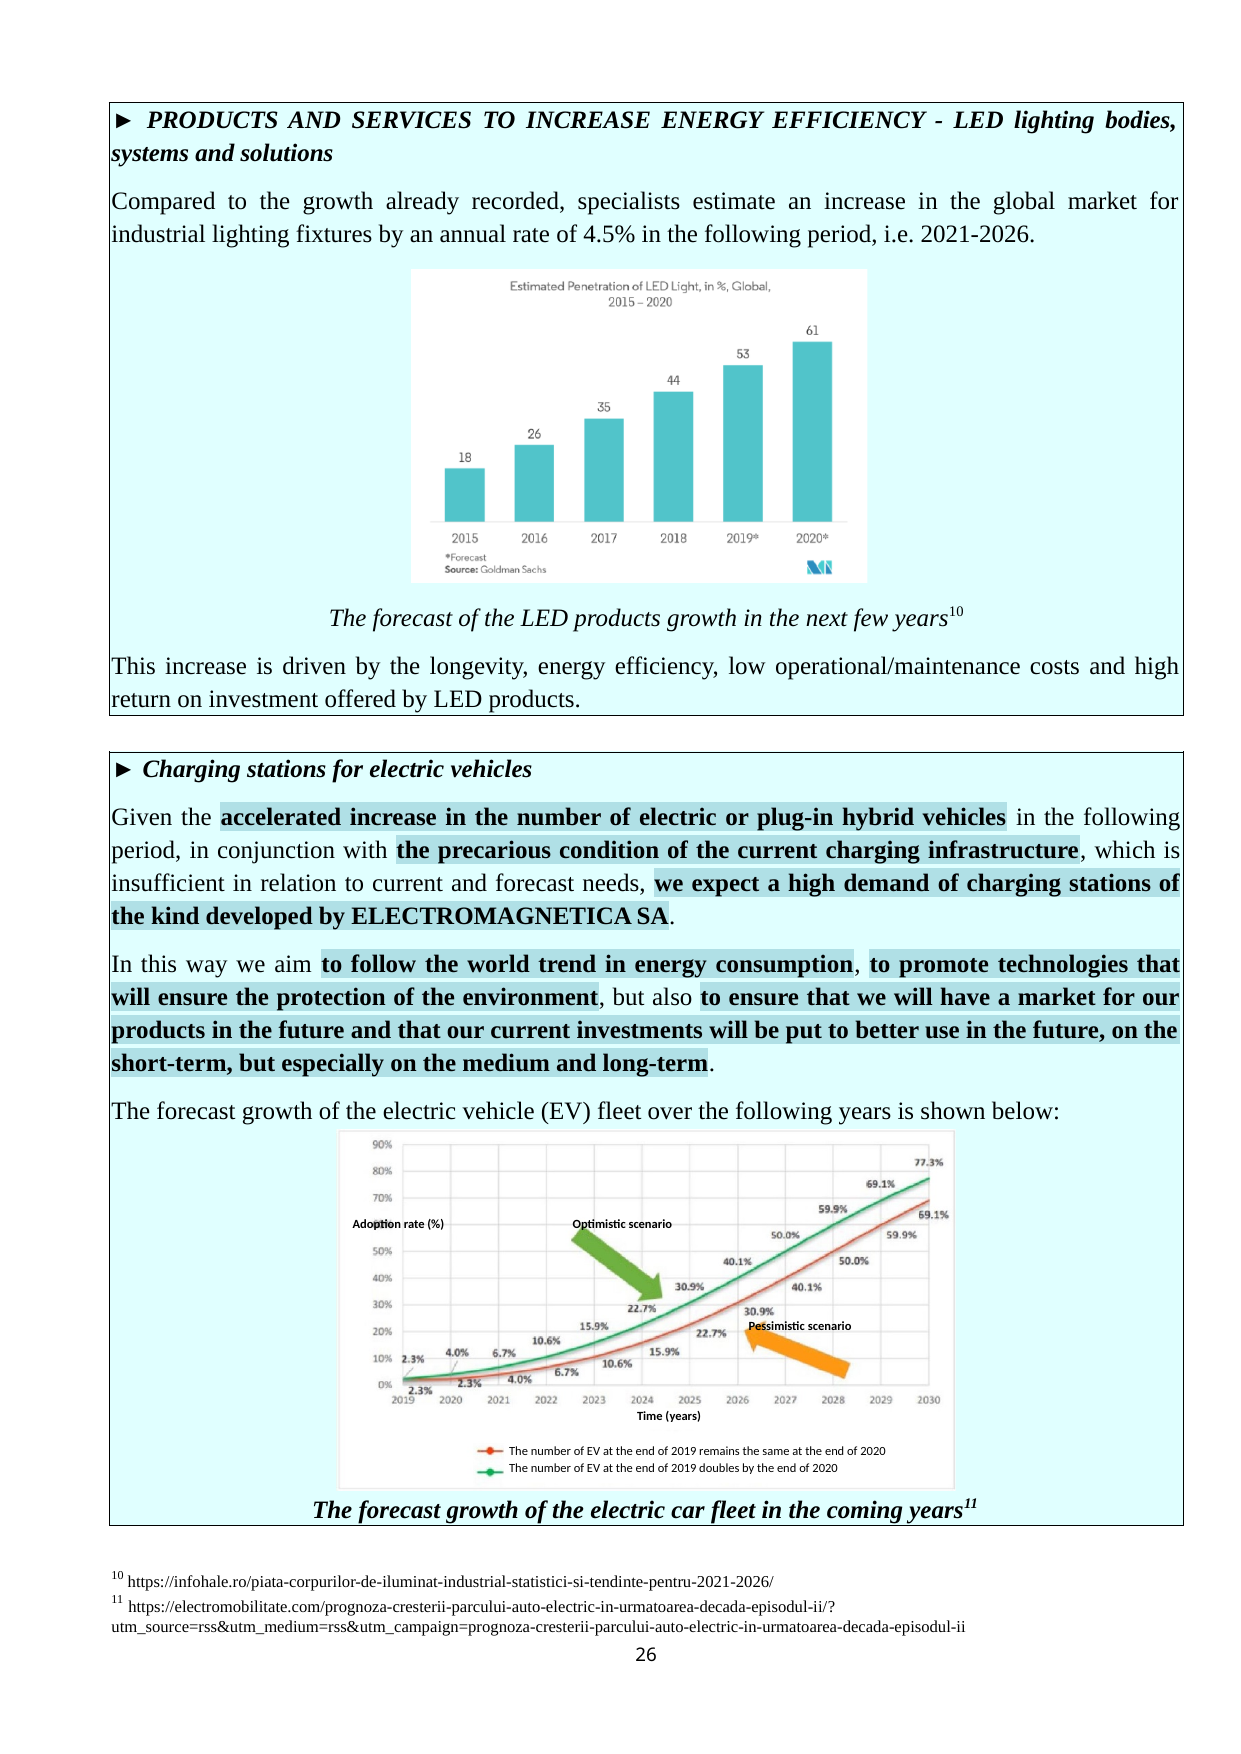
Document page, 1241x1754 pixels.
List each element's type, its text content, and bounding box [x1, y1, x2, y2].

text In this way we aim to follow the world trend in energy consumption, to promote technologies that will ensure the protection of the environment, but also to ensure that we will have a market for our products in the future and that our current investments will be put to better use in the future, on the short-term, but especially on the medium and long-term. [110, 947, 1183, 1077]
text ► PRODUCTS AND SERVICES TO INCREASE ENERGY EFFICIENCY - LED lighting bodies, systems and solutions [110, 103, 1183, 167]
text The forecast of the LED products growth in the next few years [110, 601, 1183, 632]
picture [411, 269, 868, 583]
text Compared to the growth already recorded, specialists estimate an increase in the global market for industrial lighting fixtures by an annual rate of 4.5% in the following period, i.e. 2021-2026. [110, 183, 1183, 248]
text ► Charging stations for electric vehicles [110, 753, 1183, 783]
picture [336, 1129, 956, 1491]
text The forecast growth of the electric vehicle (EV) fleet over the following years is shown below: [110, 1094, 1183, 1125]
text The forecast growth of the electric car fleet in the coming years [110, 1492, 1183, 1525]
text This increase is driven by the longevity, energy efficiency, low operational/maintenance costs and high return on investment offered by LED products. [110, 648, 1183, 715]
text Given the accelerated increase in the number of electric or plug-in hybrid vehicles in the following period, in conjunction with the precarious condition of the current charging infrastructure, which is insufficient in relation to current and forecast needs, we expect a high demand of charging stations of the kind developed by ELECTROMAGNETICA SA. [110, 799, 1183, 930]
